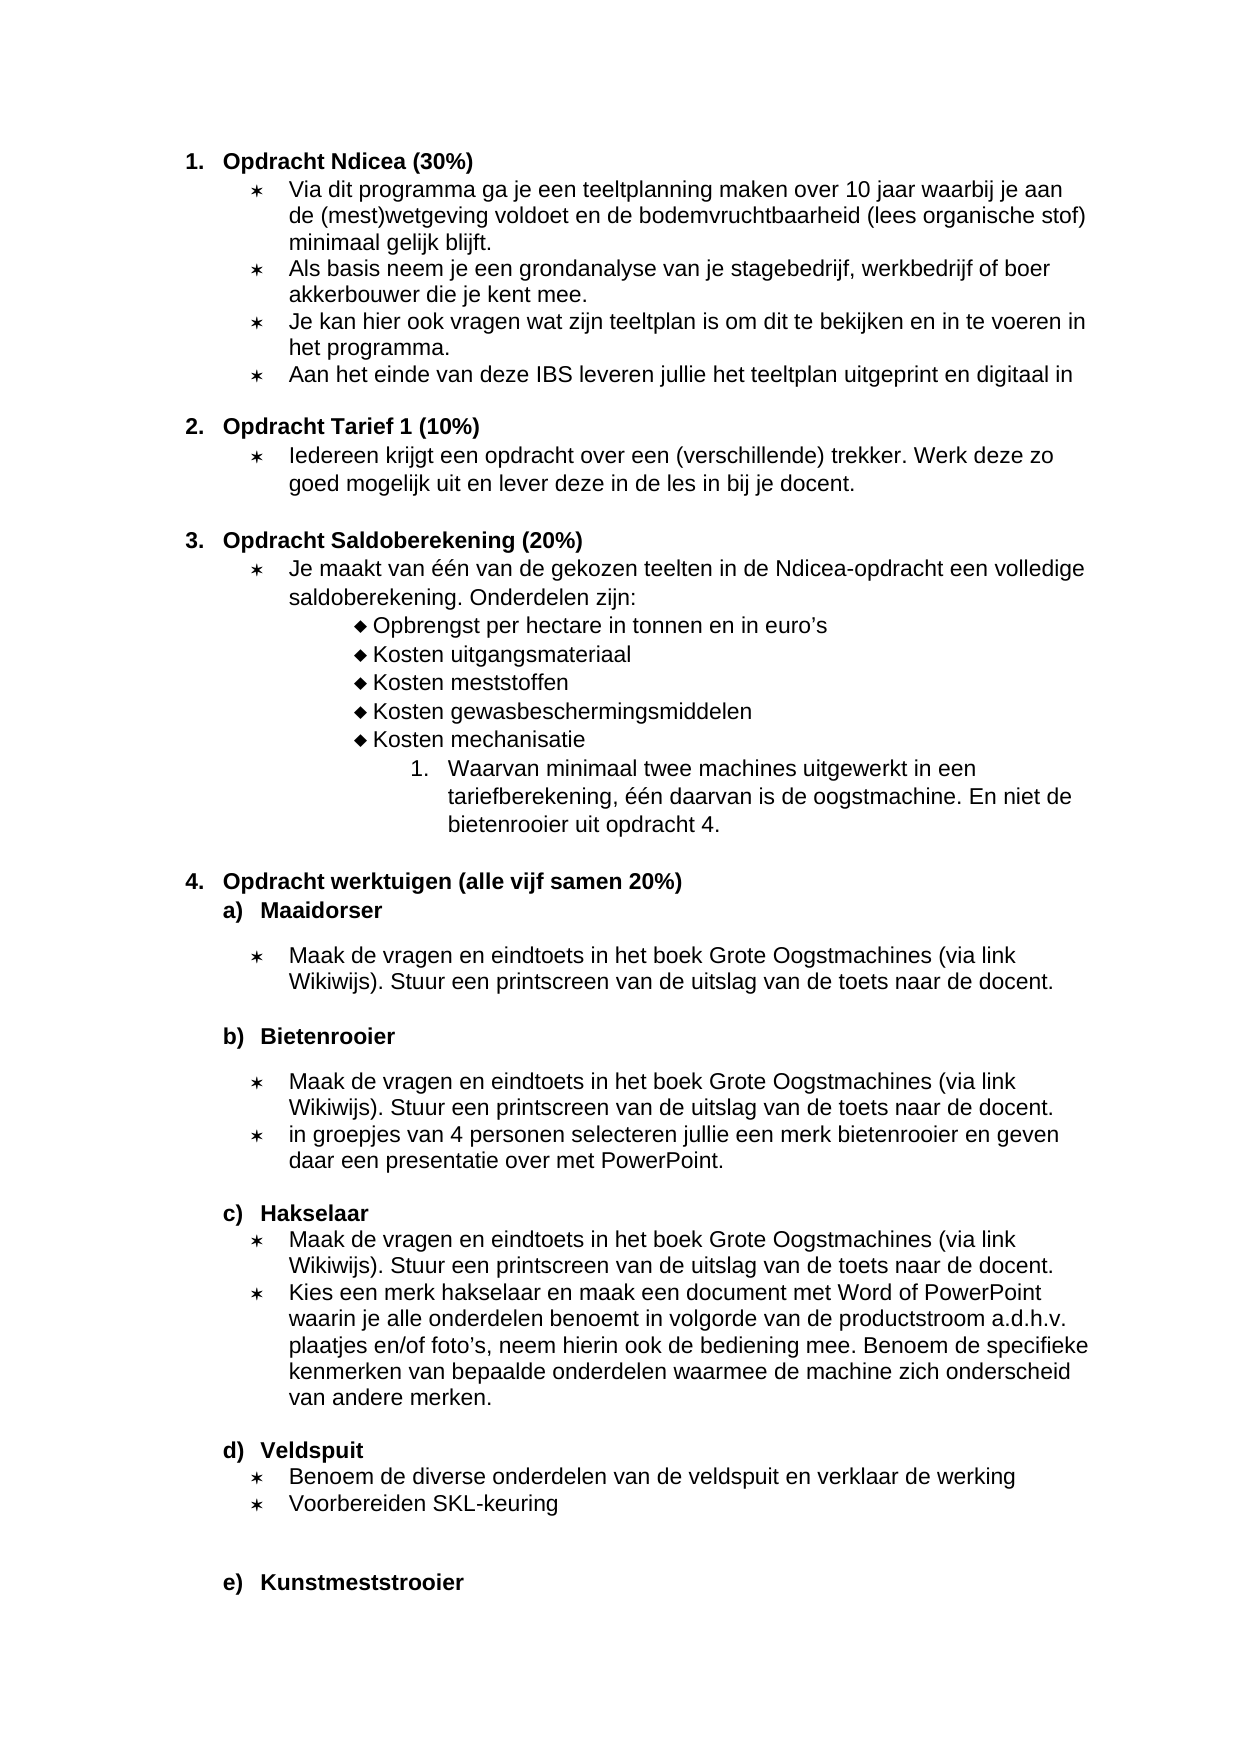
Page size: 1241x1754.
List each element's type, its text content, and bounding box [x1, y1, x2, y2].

list Je kan hier ook vragen wat zijn teeltplan is om dit te bekijken en in te voeren in het programma. [251, 308, 1093, 361]
list Opdracht werktuigen (alle vijf samen 20%) [185, 868, 1093, 894]
list Veldspuit [223, 1437, 1093, 1463]
list Kosten uitgangsmateriaal [354, 641, 1093, 667]
list Je maakt van één van de gekozen teelten in de Ndicea-opdracht een volledige saldoberekening. Onderdelen zijn: [251, 555, 1093, 610]
list Waarvan minimaal twee machines uitgewerkt in een tariefberekening, één daarvan is de oogstmachine. En niet de bietenrooier uit opdracht 4. [410, 754, 1093, 838]
list Maak de vragen en eindtoets in het boek Grote Oogstmachines (via link Wikiwijs). Stuur een printscreen van de uitslag van de toets naar de docent. [251, 942, 1093, 994]
list Als basis neem je een grondanalyse van je stagebedrijf, werkbedrijf of boer akkerbouwer die je kent mee. [251, 255, 1093, 308]
list Kies een merk hakselaar en maak een document met Word of PowerPoint waarin je alle onderdelen benoemt in volgorde van de productstroom a.d.h.v. plaatjes en/of foto’s, neem hierin ook de bediening mee. Benoem de specifieke kenmerken van bepaalde onderdelen waarmee de machine zich onderscheid van andere merken. [251, 1279, 1093, 1411]
list Hakselaar [223, 1200, 1093, 1226]
list in groepjes van 4 personen selecteren jullie een merk bietenrooier en geven daar een presentatie over met PowerPoint. [251, 1121, 1093, 1173]
list Opdracht Saldoberekening (20%) [185, 527, 1093, 553]
list Aan het einde van deze IBS leveren jullie het teeltplan uitgeprint en digitaal in [251, 361, 1093, 387]
list Voorbereiden SKL-keuring [251, 1490, 1093, 1516]
list Opdracht Ndicea (30%) [185, 148, 1093, 174]
list Opdracht Tarief 1 (10%) [185, 413, 1093, 439]
list Benoem de diverse onderdelen van de veldspuit en verklaar de werking [251, 1463, 1093, 1490]
list Opbrengst per hectare in tonnen en in euro’s [354, 612, 1093, 639]
list Kosten mechanisatie [354, 726, 1093, 752]
list Maak de vragen en eindtoets in het boek Grote Oogstmachines (via link Wikiwijs). Stuur een printscreen van de uitslag van de toets naar de docent. [251, 1226, 1093, 1279]
list Kunstmeststrooier [223, 1569, 1093, 1595]
list Via dit programma ga je een teeltplanning maken over 10 jaar waarbij je aan de (mest)wetgeving voldoet en de bodemvruchtbaarheid (lees organische stof) minimaal gelijk blijft. [251, 176, 1093, 255]
list Bietenrooier [223, 1023, 1093, 1049]
list Iedereen krijgt een opdracht over een (verschillende) trekker. Werk deze zo goed mogelijk uit en lever deze in de les in bij je docent. [251, 442, 1093, 496]
list Kosten gewasbeschermingsmiddelen [354, 698, 1093, 724]
list Maaidorser [223, 897, 1093, 923]
list Kosten meststoffen [354, 669, 1093, 696]
list Maak de vragen en eindtoets in het boek Grote Oogstmachines (via link Wikiwijs). Stuur een printscreen van de uitslag van de toets naar de docent. [251, 1068, 1093, 1121]
